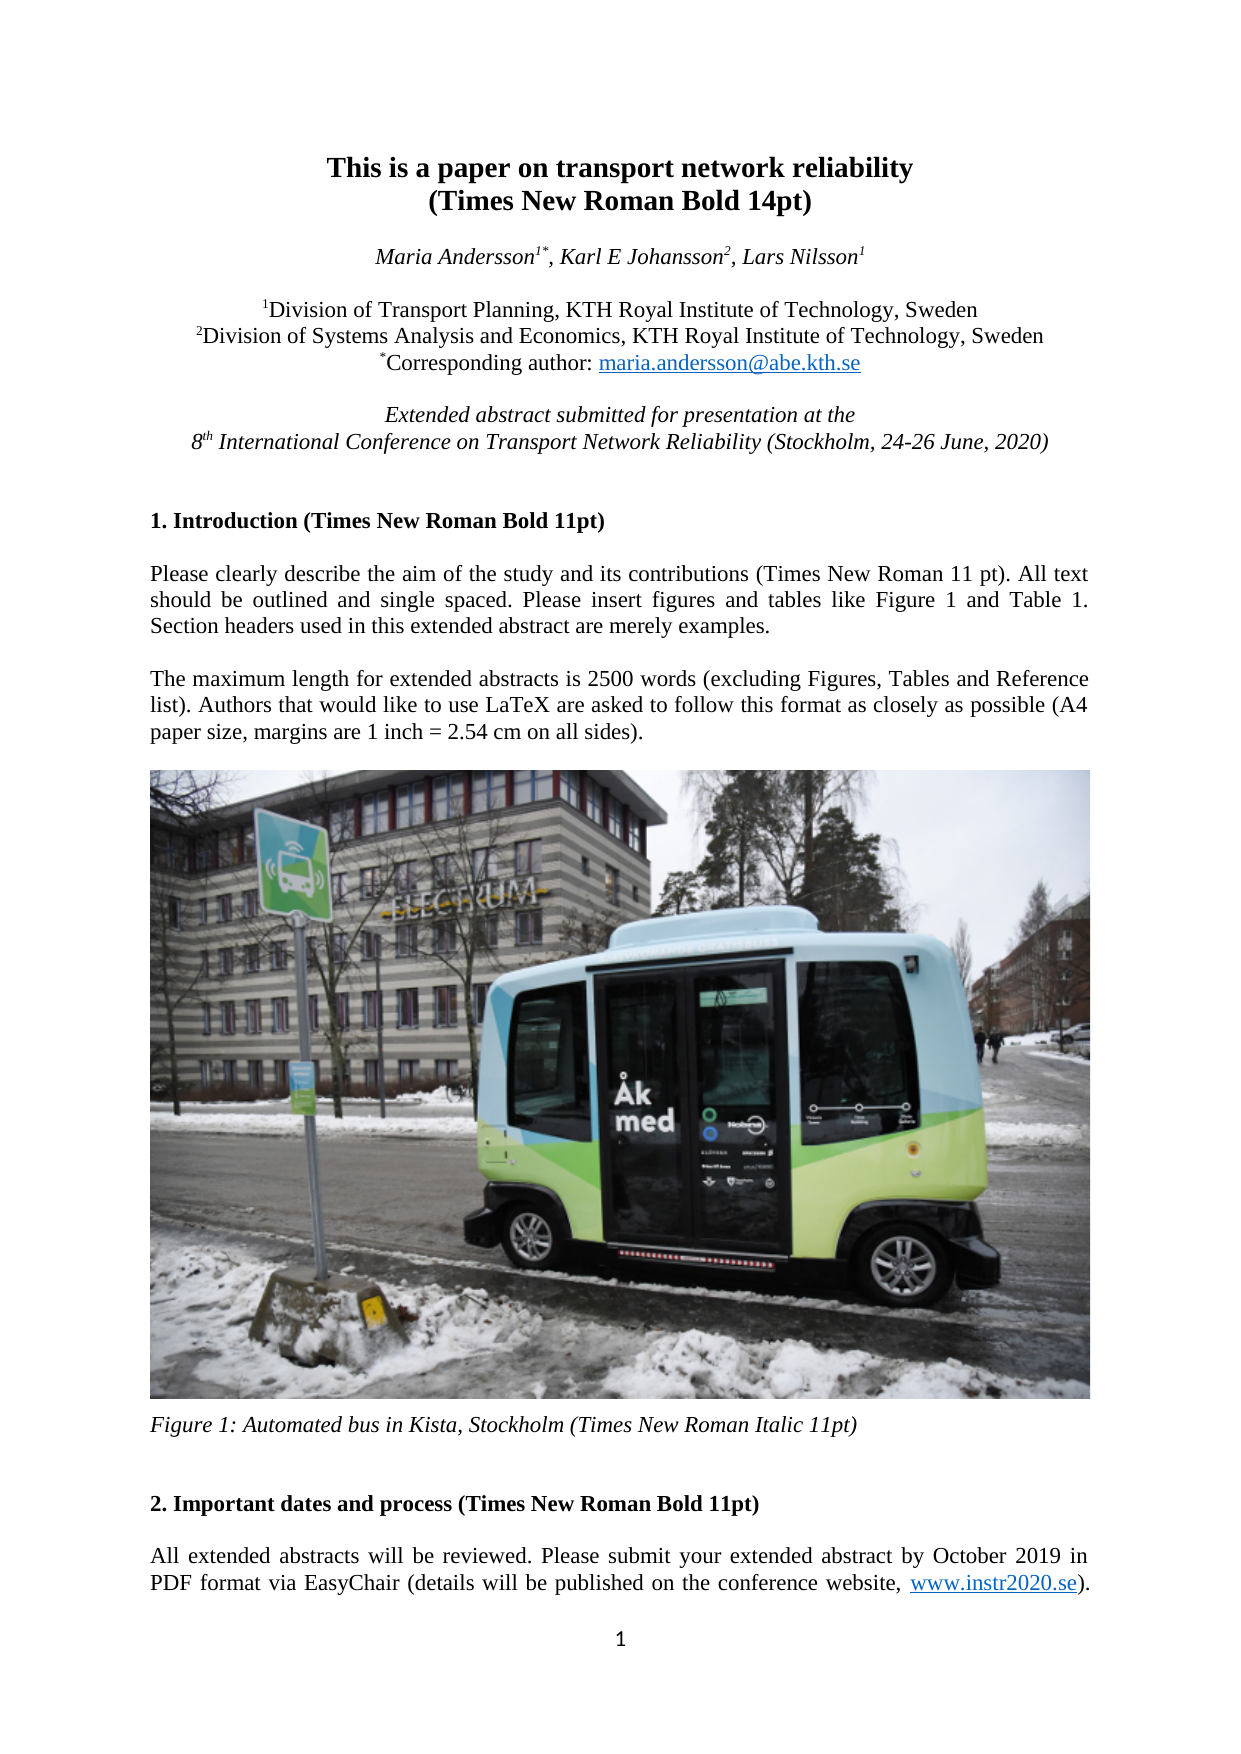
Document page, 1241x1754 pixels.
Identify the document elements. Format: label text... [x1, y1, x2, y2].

text *Corresponding author: maria.andersson@abe.kth.se [150, 349, 1090, 375]
text 2Division of Systems Analysis and Economics, KTH Royal Institute of Technology, Sweden [150, 322, 1090, 349]
text The maximum length for extended abstracts is 2500 words (excluding Figures, Tables and Reference list). Authors that would like to use LaTeX are asked to follow this format as closely as possible (A4 paper size, margins are 1 inch = 2.54 cm on all sides). [150, 665, 1090, 744]
text Figure 1: Automated bus in Kista, Stockholm (Times New Roman Italic 11pt) [150, 1411, 1090, 1437]
text 1. Introduction (Times New Roman Bold 11pt) [150, 507, 1090, 533]
text Maria Andersson1*, Karl E Johansson2, Lars Nilsson1 [150, 243, 1090, 270]
text Please clearly describe the aim of the study and its contributions (Times New Roman 11 pt). All text should be outlined and single spaced. Please insert figures and tables like Figure 1 and Table 1. Section headers used in this extended abstract are merely examples. [150, 560, 1090, 639]
text (Times New Roman Bold 14pt) [150, 183, 1090, 217]
text Extended abstract submitted for presentation at the [150, 402, 1090, 428]
text 2. Important dates and process (Times New Roman Bold 11pt) [150, 1490, 1090, 1516]
text 8th International Conference on Transport Network Reliability (Stockholm, 24-26 June, 2020) [150, 428, 1090, 454]
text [150, 1542, 1090, 1595]
picture [150, 770, 1091, 1399]
text 1Division of Transport Planning, KTH Royal Institute of Technology, Sweden [150, 296, 1090, 322]
text This is a paper on transport network reliability [150, 150, 1090, 183]
